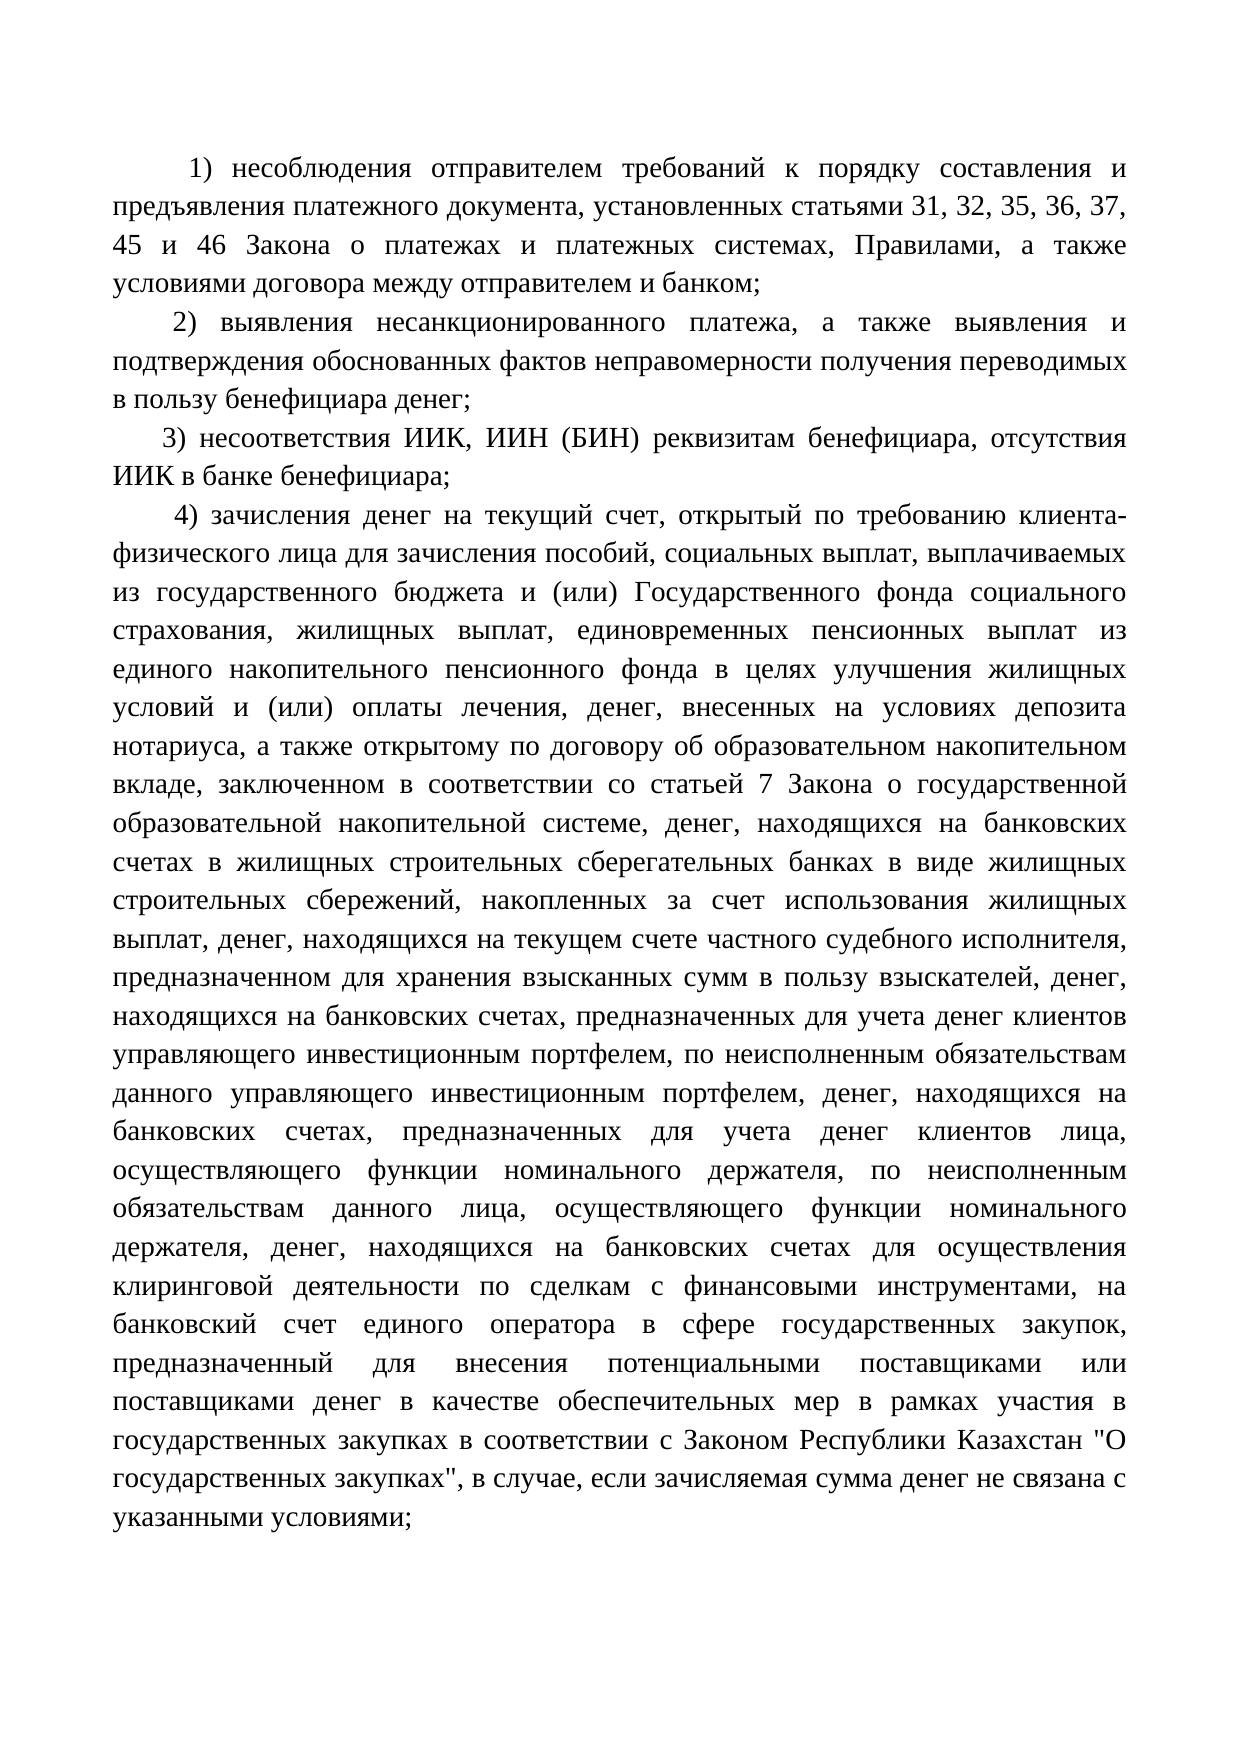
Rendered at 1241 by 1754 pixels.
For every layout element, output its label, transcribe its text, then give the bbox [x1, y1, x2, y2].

text 1) несоблюдения отправителем требований к порядку составления и предъявления платежного документа, установленных статьями 31, 32, 35, 36, 37, 45 и 46 Закона о платежах и платежных системах, Правилами, а также условиями договора между отправителем и банком; [112, 150, 1128, 299]
text 4) зачисления денег на текущий счет, открытый по требованию клиента-физического лица для зачисления пособий, социальных выплат, выплачиваемых из государственного бюджета и (или) Государственного фонда социального страхования, жилищных выплат, единовременных пенсионных выплат из единого накопительного пенсионного фонда в целях улучшения жилищных условий и (или) оплаты лечения, денег, внесенных на условиях депозита нотариуса, а также открытому по договору об образовательном накопительном вкладе, заключенном в соответствии со статьей 7 Закона о государственной образовательной накопительной системе, денег, находящихся на банковских счетах в жилищных строительных сберегательных банках в виде жилищных строительных сбережений, накопленных за счет использования жилищных выплат, денег, находящихся на текущем счете частного судебного исполнителя, предназначенном для хранения взысканных сумм в пользу взыскателей, денег, находящихся на банковских счетах, предназначенных для учета денег клиентов управляющего инвестиционным портфелем, по неисполненным обязательствам данного управляющего инвестиционным портфелем, денег, находящихся на банковских счетах, предназначенных для учета денег клиентов лица, осуществляющего функции номинального держателя, по неисполненным обязательствам данного лица, осуществляющего функции номинального держателя, денег, находящихся на банковских счетах для осуществления клиринговой деятельности по сделкам с финансовыми инструментами, на банковский счет единого оператора в сфере государственных закупок, предназначенный для внесения потенциальными поставщиками или поставщиками денег в качестве обеспечительных мер в рамках участия в государственных закупках в соответствии с Законом Республики Казахстан "О государственных закупках", в случае, если зачисляемая сумма денег не связана с указанными условиями; [112, 497, 1128, 1532]
text 3) несоответствия ИИК, ИИН (БИН) реквизитам бенефициара, отсутствия ИИК в банке бенефициара; [112, 420, 1128, 492]
text 2) выявления несанкционированного платежа, а также выявления и подтверждения обоснованных фактов неправомерности получения переводимых в пользу бенефициара денег; [112, 304, 1128, 415]
